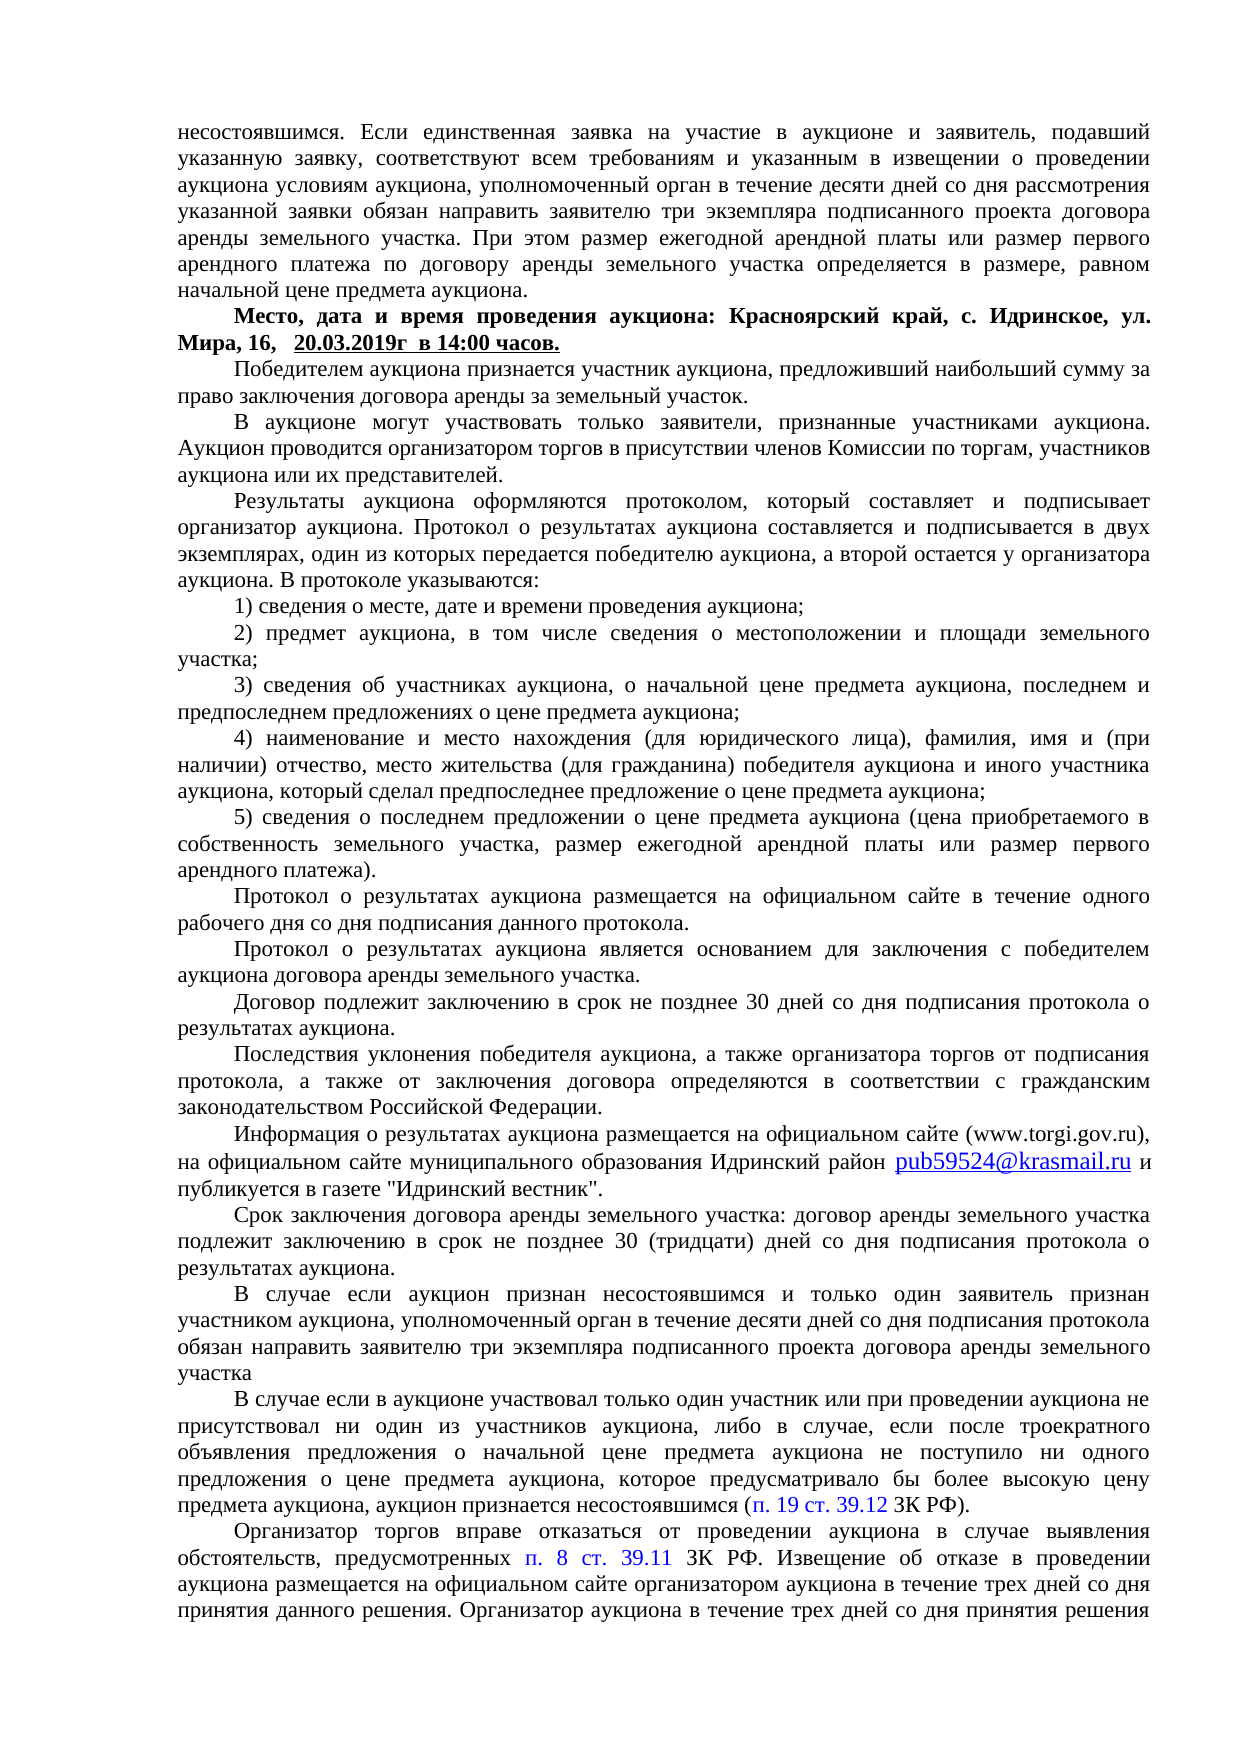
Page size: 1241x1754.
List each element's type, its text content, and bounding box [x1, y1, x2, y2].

text Договор подлежит заключению в срок не позднее 30 дней со дня подписания протокола о результатах аукциона. [177, 988, 1152, 1041]
text Протокол о результатах аукциона является основанием для заключения с победителем аукциона договора аренды земельного участка. [177, 935, 1152, 988]
text В аукционе могут участвовать только заявители, признанные участниками аукциона. Аукцион проводится организатором торгов в присутствии членов Комиссии по торгам, участников аукциона или их представителей. [177, 408, 1152, 487]
text 4) наименование и место нахождения (для юридического лица), фамилия, имя и (при наличии) отчество, место жительства (для гражданина) победителя аукциона и иного участника аукциона, который сделал предпоследнее предложение о цене предмета аукциона; [177, 724, 1152, 803]
text В случае если аукцион признан несостоявшимся и только один заявитель признан участником аукциона, уполномоченный орган в течение десяти дней со дня подписания протокола обязан направить заявителю три экземпляра подписанного проекта договора аренды земельного участка [177, 1280, 1152, 1386]
text 5) сведения о последнем предложении о цене предмета аукциона (цена приобретаемого в собственность земельного участка, размер ежегодной арендной платы или размер первого арендного платежа). [177, 803, 1152, 882]
text Срок заключения договора аренды земельного участка: договор аренды земельного участка подлежит заключению в срок не позднее 30 (тридцати) дней со дня подписания протокола о результатах аукциона. [177, 1201, 1152, 1280]
text 2) предмет аукциона, в том числе сведения о местоположении и площади земельного участка; [177, 619, 1152, 672]
text Информация о результатах аукциона размещается на официальном сайте (www.torgi.gov.ru), на официальном сайте муниципального образования Идринский район pub59524@krasmail.ru и публикуется в газете "Идринский вестник". [177, 1119, 1152, 1201]
text Победителем аукциона признается участник аукциона, предложивший наибольший сумму за право заключения договора аренды за земельный участок. [177, 355, 1152, 408]
text Результаты аукциона оформляются протоколом, который составляет и подписывает организатор аукциона. Протокол о результатах аукциона составляется и подписывается в двух экземплярах, один из которых передается победителю аукциона, а второй остается у организатора аукциона. В протоколе указываются: [177, 487, 1152, 592]
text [177, 118, 1152, 303]
text 1) сведения о месте, дате и времени проведения аукциона; [177, 592, 1152, 619]
text Протокол о результатах аукциона размещается на официальном сайте в течение одного рабочего дня со дня подписания данного протокола. [177, 882, 1152, 935]
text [177, 1517, 1152, 1623]
text В случае если в аукционе участвовал только один участник или при проведении аукциона не присутствовал ни один из участников аукциона, либо в случае, если после троекратного объявления предложения о начальной цене предмета аукциона не поступило ни одного предложения о цене предмета аукциона, которое предусматривало бы более высокую цену предмета аукциона, аукцион признается несостоявшимся (п. 19 ст. 39.12 ЗК РФ). [177, 1386, 1152, 1517]
text 3) сведения об участниках аукциона, о начальной цене предмета аукциона, последнем и предпоследнем предложениях о цене предмета аукциона; [177, 672, 1152, 724]
text Место, дата и время проведения аукциона: Красноярский край, с. Идринское, ул. Мира, 16, 20.03.2019г в 14:00 часов. [177, 303, 1152, 355]
text Последствия уклонения победителя аукциона, а также организатора торгов от подписания протокола, а также от заключения договора определяются в соответствии с гражданским законодательством Российской Федерации. [177, 1041, 1152, 1119]
